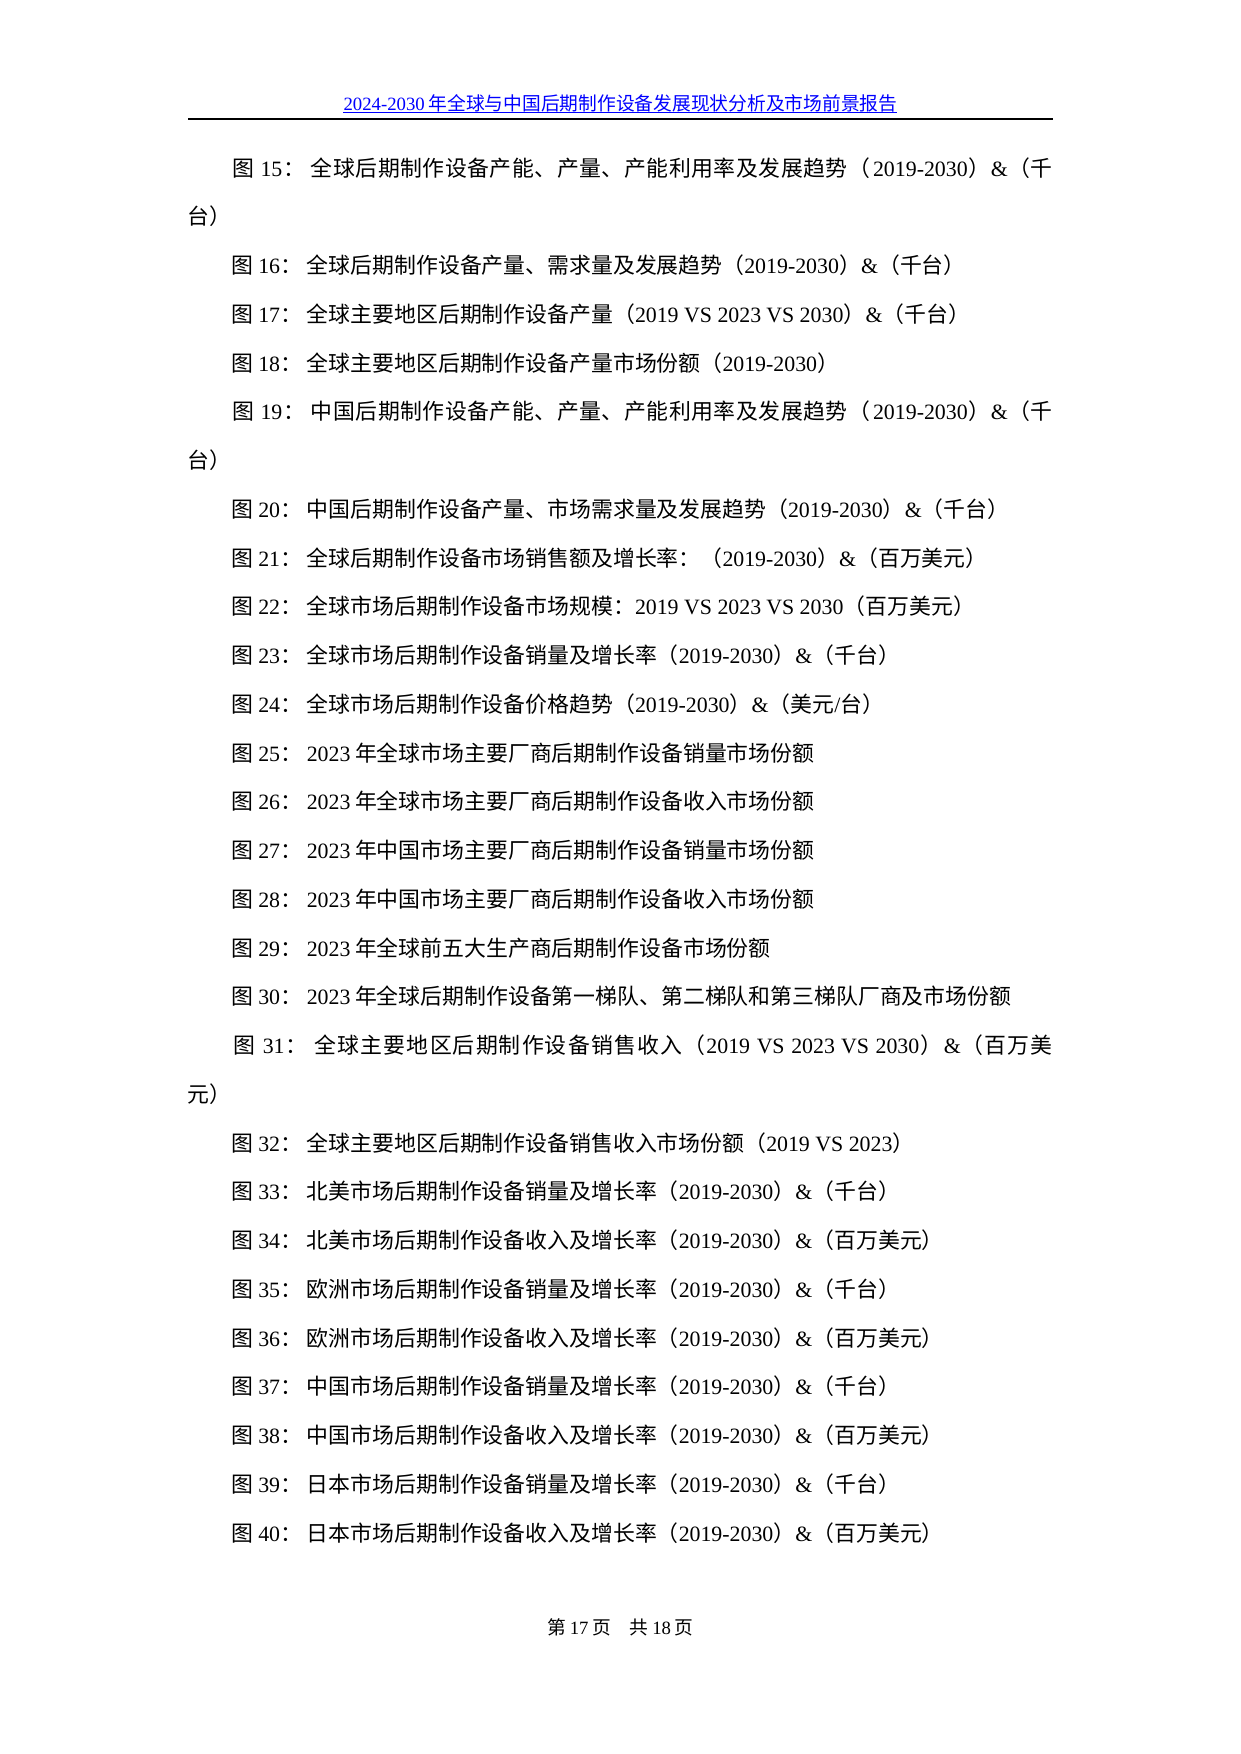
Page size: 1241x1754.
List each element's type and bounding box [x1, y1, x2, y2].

text [187, 150, 1053, 1548]
